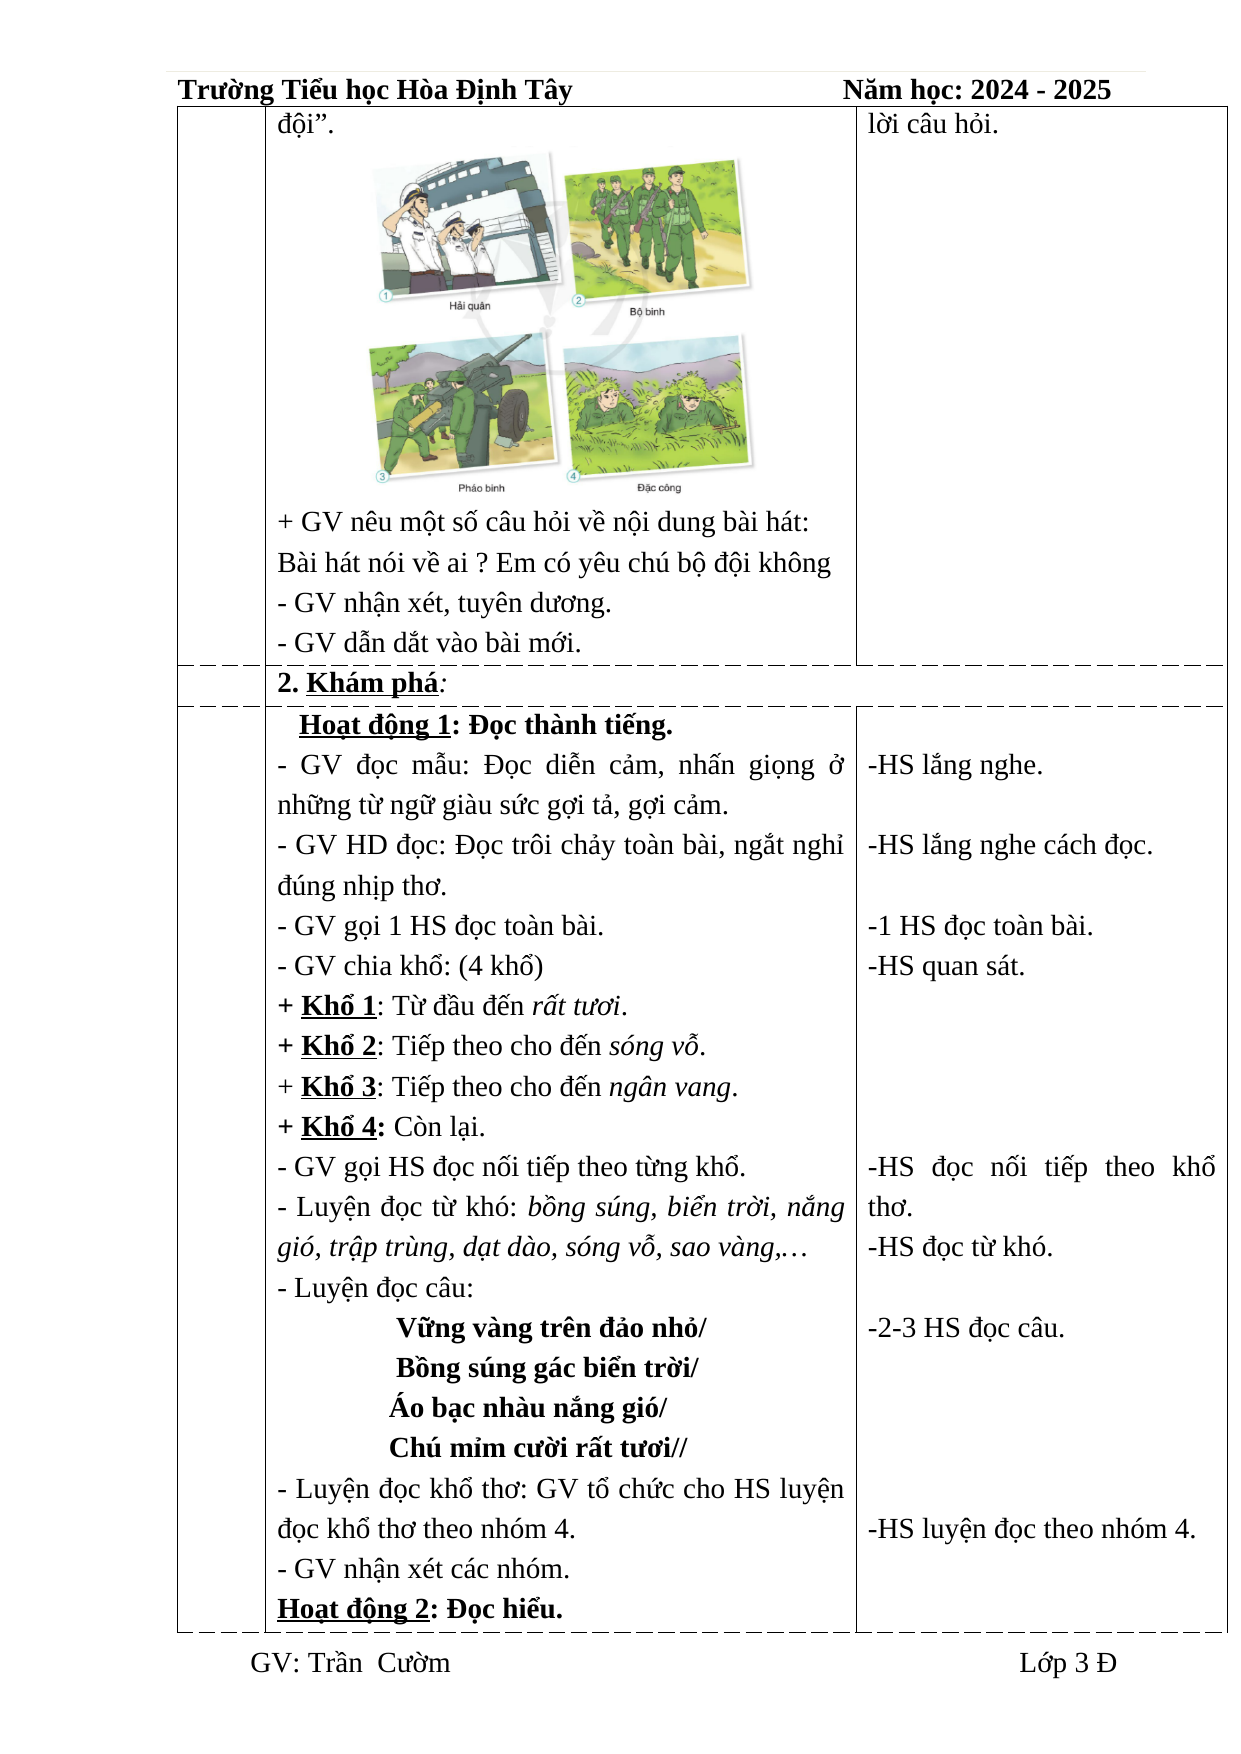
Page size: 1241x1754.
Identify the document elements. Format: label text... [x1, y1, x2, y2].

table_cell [857, 706, 1227, 1632]
table_cell [178, 107, 265, 664]
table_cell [266, 706, 856, 1632]
picture [362, 146, 761, 499]
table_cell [266, 107, 856, 664]
table_cell [178, 665, 265, 706]
table_cell [178, 706, 265, 1632]
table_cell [857, 107, 1227, 664]
table_cell 2. Khám phá: [266, 665, 1227, 706]
